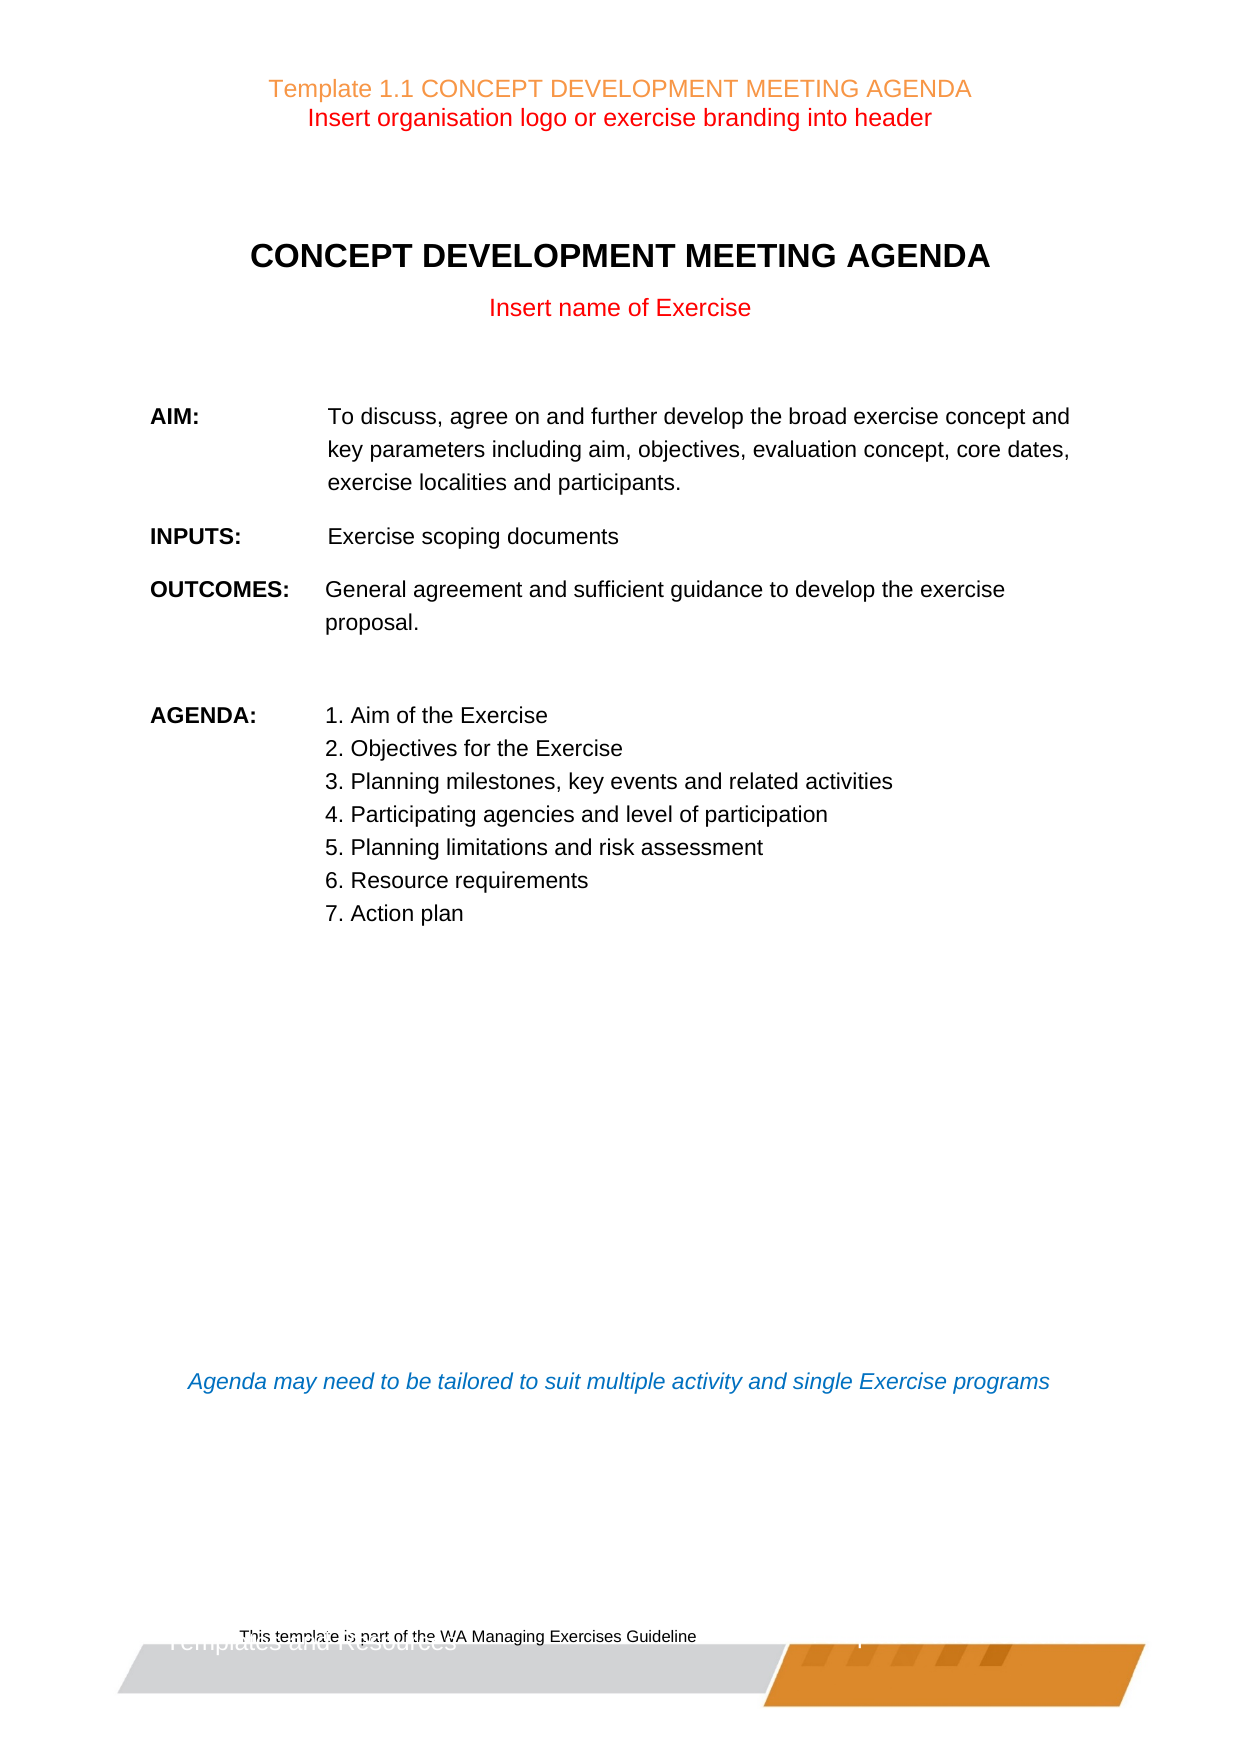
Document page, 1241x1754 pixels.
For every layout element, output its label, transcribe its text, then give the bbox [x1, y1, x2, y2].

text AGENDA: 1. Aim of the Exercise 2. Objectives for the Exercise 3. Planning milestones, key events and related activities 4. Participating agencies and level of participation 5. Planning limitations and risk assessment 6. Resource requirements 7. Action plan [150, 702, 1090, 926]
text Agenda may need to be tailored to suit multiple activity and single Exercise programs [150, 1368, 1090, 1394]
text AIM: To discuss, agree on and further develop the broad exercise concept and key parameters including aim, objectives, evaluation concept, core dates, exercise localities and participants. [150, 403, 1090, 495]
text OUTCOMES: General agreement and sufficient guidance to develop the exercise proposal. [150, 576, 1090, 636]
text Insert name of Exercise [150, 292, 1090, 321]
subtitle CONCEPT DEVELOPMENT MEETING AGENDA [150, 236, 1090, 274]
text INPUTS: Exercise scoping documents [150, 523, 1090, 549]
picture [86, 1617, 1176, 1733]
